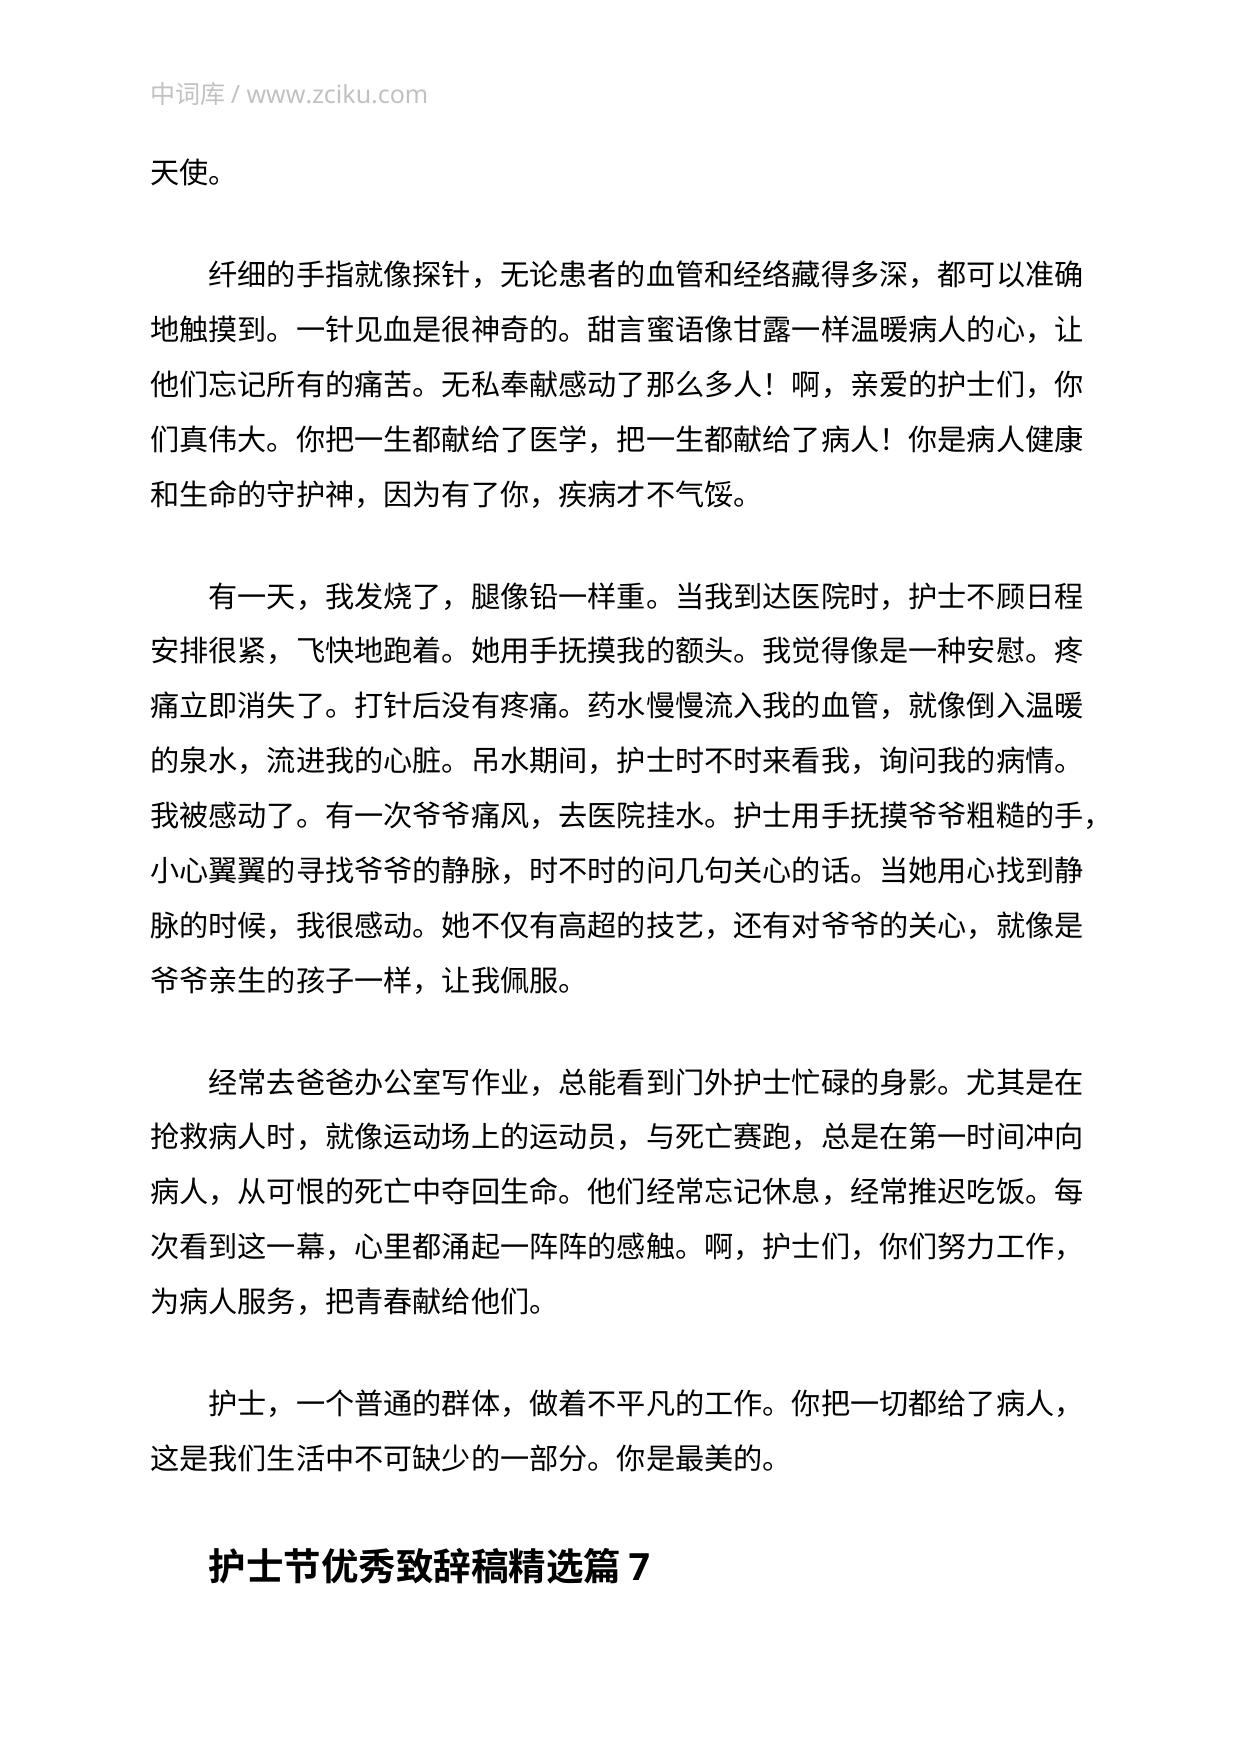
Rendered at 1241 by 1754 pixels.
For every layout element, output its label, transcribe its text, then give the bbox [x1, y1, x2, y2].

text 纤细的手指就像探针，无论患者的血管和经络藏得多深，都可以准确地触摸到。一针见血是很神奇的。甜言蜜语像甘露一样温暖病人的心，让他们忘记所有的痛苦。无私奉献感动了那么多人！啊，亲爱的护士们，你们真伟大。你把一生都献给了医学，把一生都献给了病人！你是病人健康和生命的守护神，因为有了你，疾病才不气馁。 [150, 252, 1090, 514]
text 有一天，我发烧了，腿像铅一样重。当我到达医院时，护士不顾日程安排很紧，飞快地跑着。她用手抚摸我的额头。我觉得像是一种安慰。疼痛立即消失了。打针后没有疼痛。药水慢慢流入我的血管，就像倒入温暖的泉水，流进我的心脏。吊水期间，护士时不时来看我，询问我的病情。我被感动了。有一次爷爷痛风，去医院挂水。护士用手抚摸爷爷粗糙的手，小心翼翼的寻找爷爷的静脉，时不时的问几句关心的话。当她用心找到静脉的时候，我很感动。她不仅有高超的技艺，还有对爷爷的关心，就像是爷爷亲生的孩子一样，让我佩服。 [150, 573, 1090, 1000]
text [150, 150, 1090, 192]
text 经常去爸爸办公室写作业，总能看到门外护士忙碌的身影。尤其是在抢救病人时，就像运动场上的运动员，与死亡赛跑，总是在第一时间冲向病人，从可恨的死亡中夺回生命。他们经常忘记休息，经常推迟吃饭。每次看到这一幕，心里都涌起一阵阵的感触。啊，护士们，你们努力工作，为病人服务，把青春献给他们。 [150, 1059, 1090, 1321]
text 护士节优秀致辞稿精选篇7 [150, 1537, 1090, 1592]
text 护士，一个普通的群体，做着不平凡的工作。你把一切都给了病人，这是我们生活中不可缺少的一部分。你是最美的。 [150, 1381, 1090, 1478]
